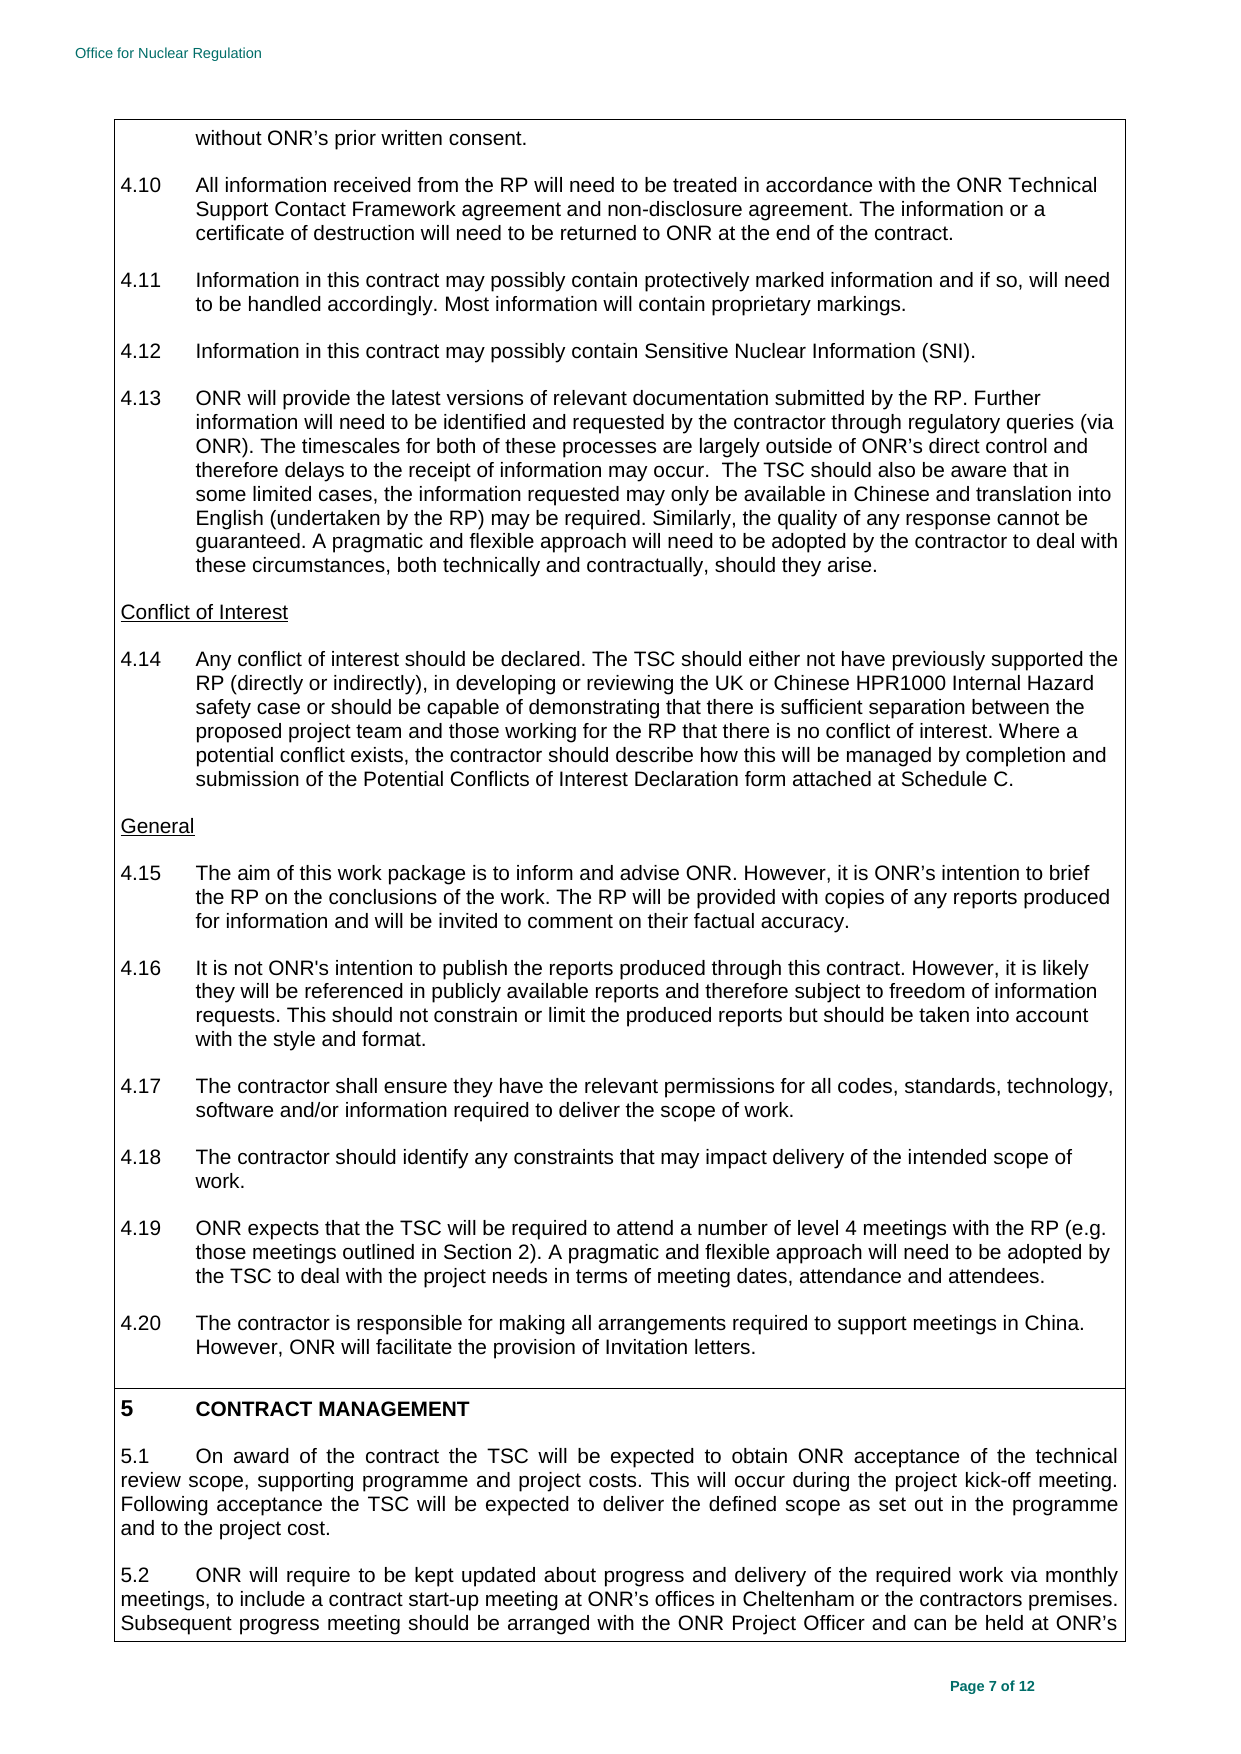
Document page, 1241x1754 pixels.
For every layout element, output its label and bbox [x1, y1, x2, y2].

table_cell [115, 120, 1125, 1387]
table_cell [115, 1389, 1125, 1641]
